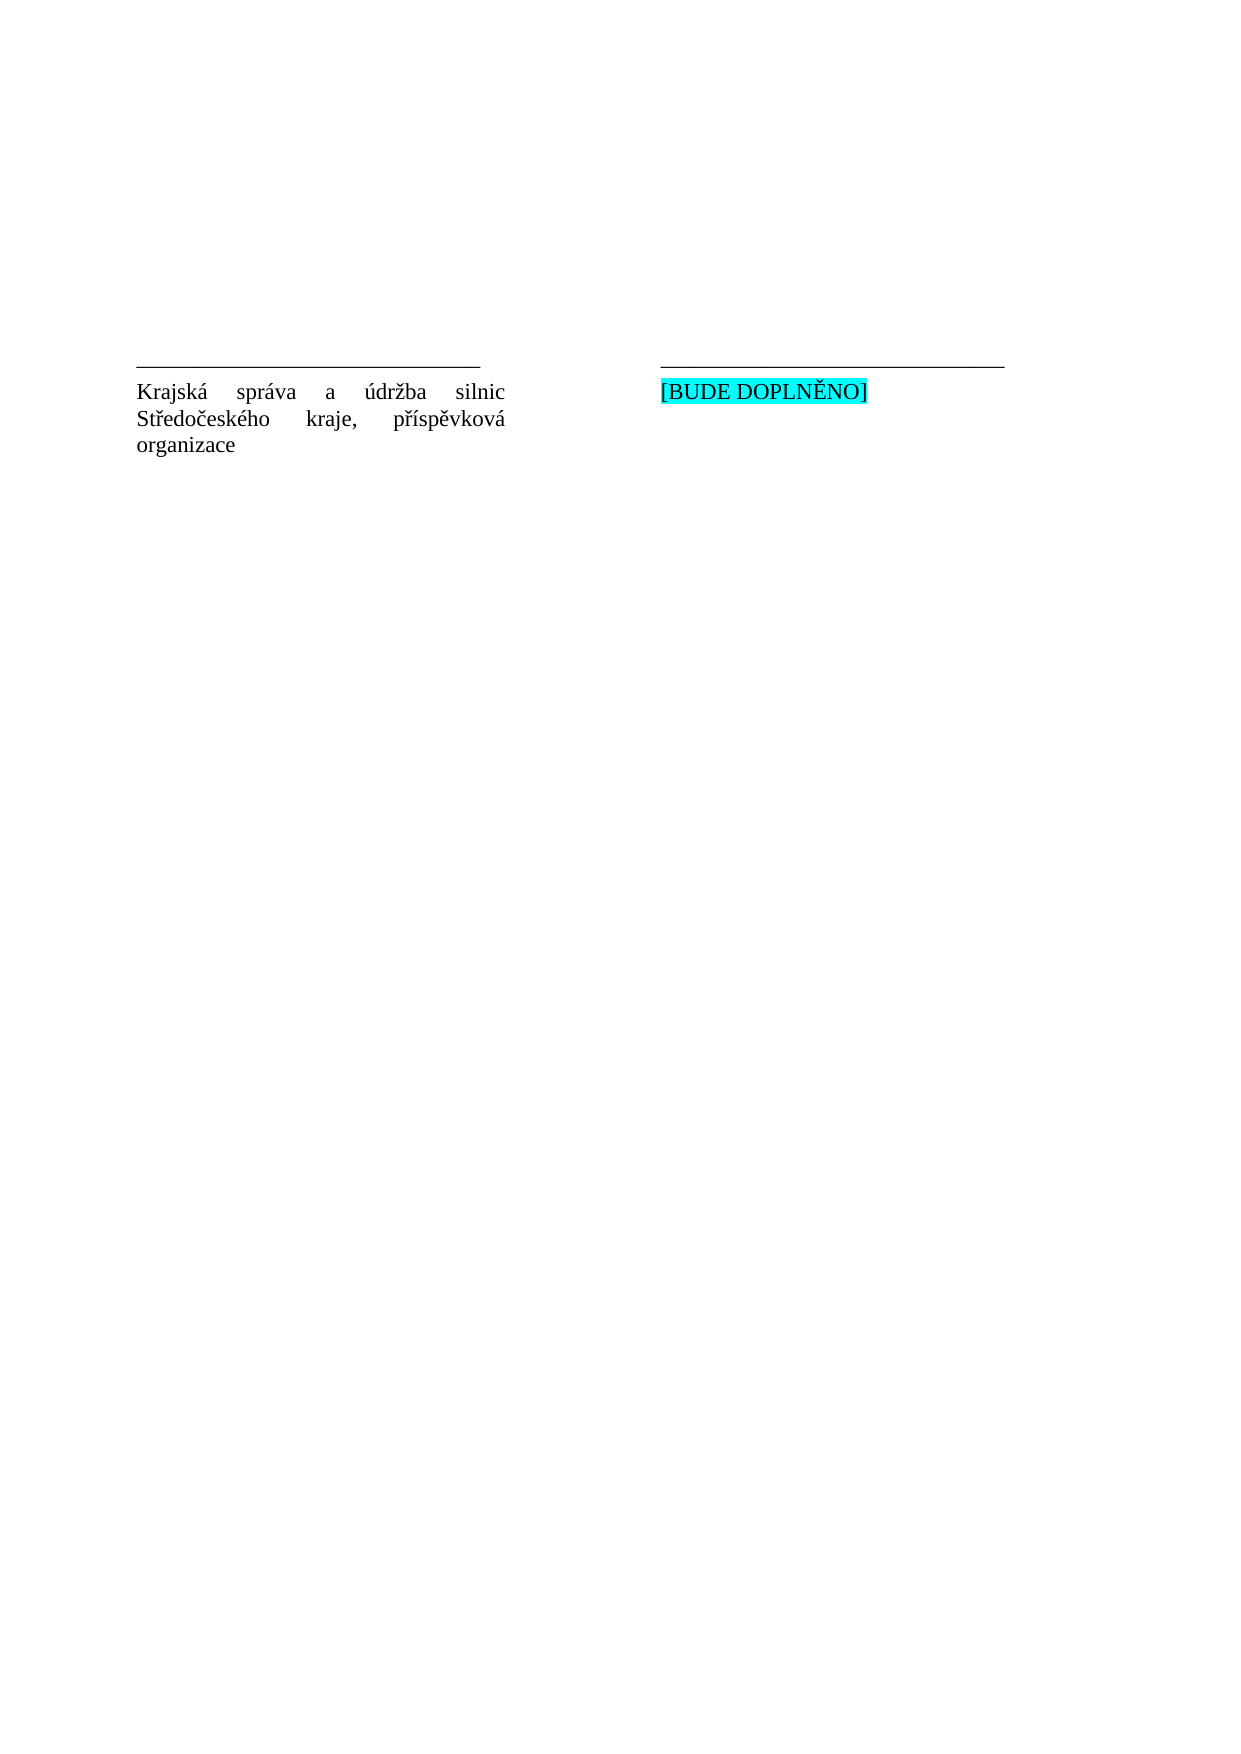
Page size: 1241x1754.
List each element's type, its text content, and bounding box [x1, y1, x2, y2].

table_cell Krajská správa a údržba silnic Středočeského kraje, příspěvková organizace [129, 370, 653, 492]
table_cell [653, 266, 1170, 370]
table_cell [129, 266, 653, 370]
table_cell [BUDE DOPLNĚNO] [653, 370, 1170, 492]
